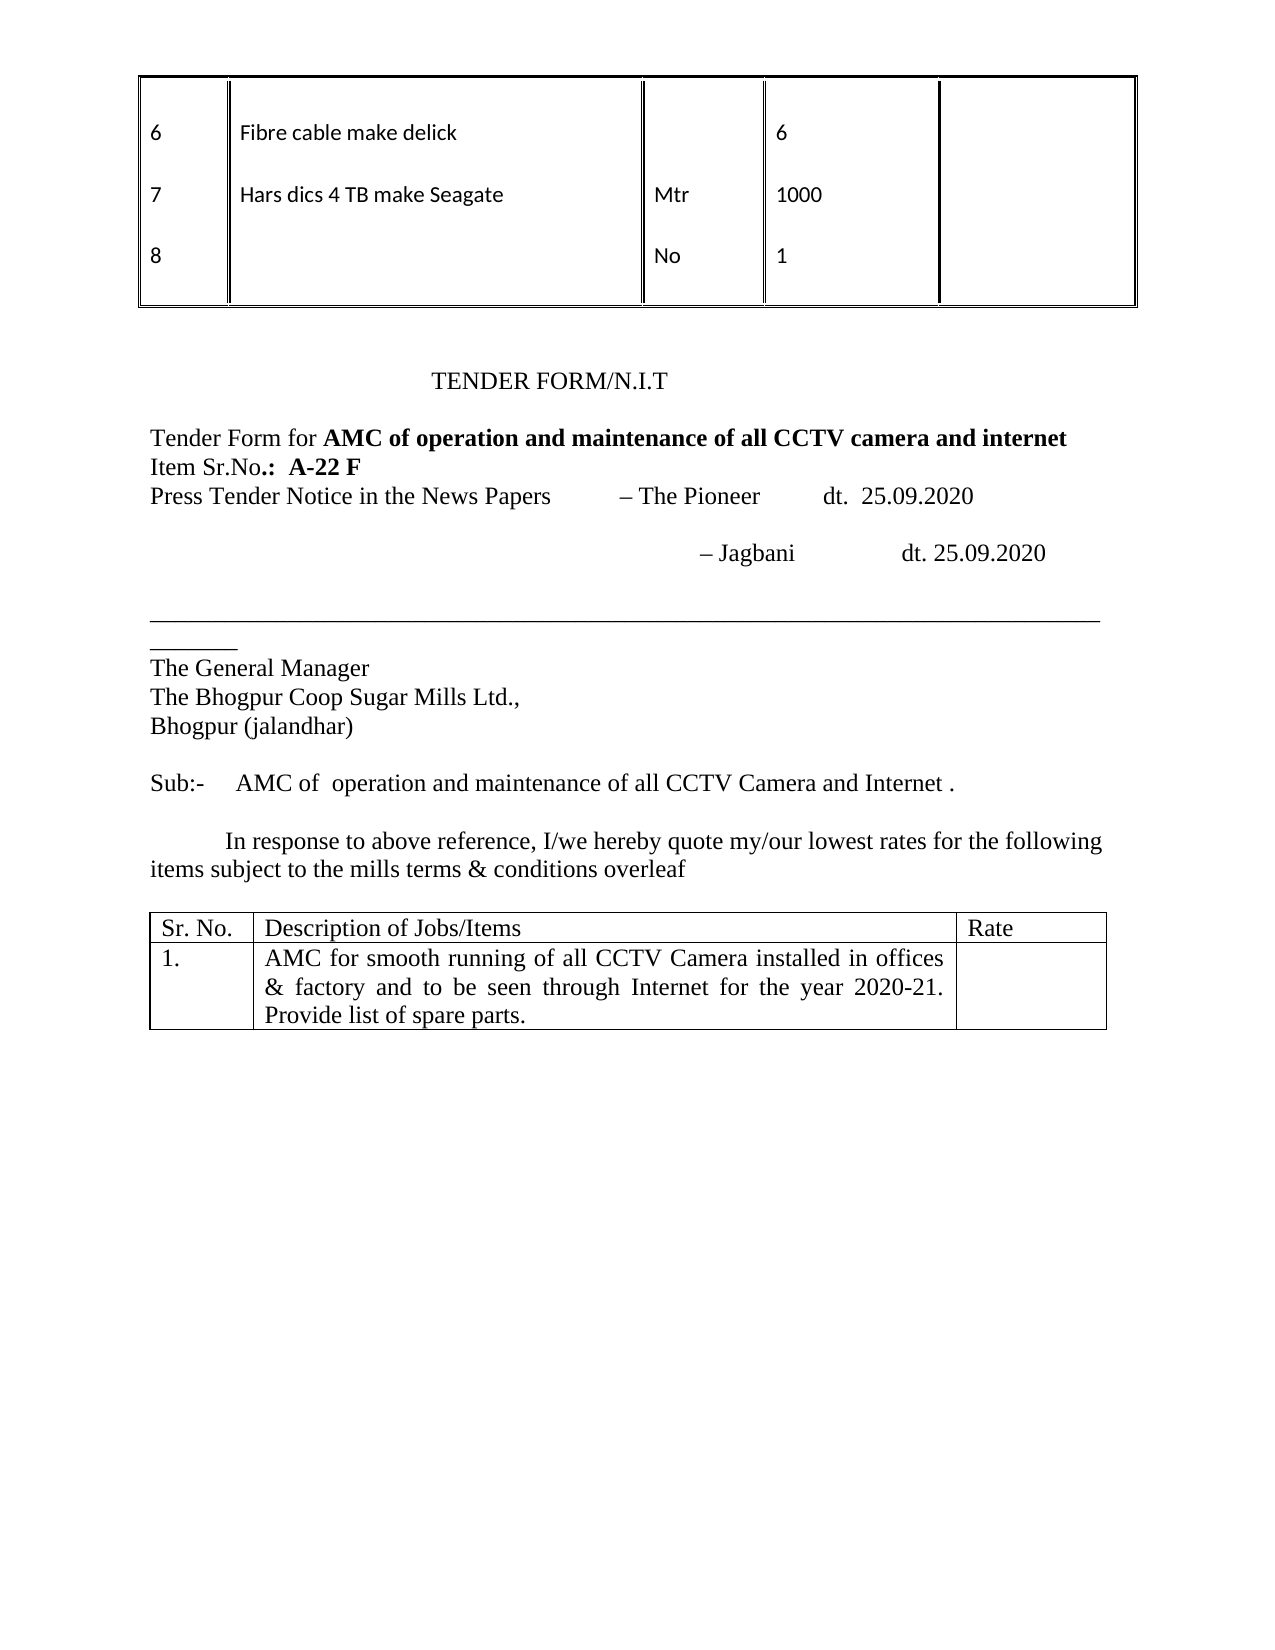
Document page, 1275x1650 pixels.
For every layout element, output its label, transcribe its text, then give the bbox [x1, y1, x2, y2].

text ___________________________________________________________________________________ [150, 596, 1107, 653]
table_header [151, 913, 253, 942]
text Press Tender Notice in the News Papers – The Pioneer dt. 25.09.2020 [150, 481, 1107, 509]
text In response to above reference, I/we hereby quote my/our lowest rates for the following items subject to the mills terms & conditions overleaf [150, 826, 1107, 883]
text Tender Form for AMC of operation and maintenance of all CCTV camera and internet Item Sr.No.: A-22 F [150, 423, 1107, 481]
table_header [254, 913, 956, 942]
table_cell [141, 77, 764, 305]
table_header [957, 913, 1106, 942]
text The Bhogpur Coop Sugar Mills Ltd., [150, 682, 1107, 711]
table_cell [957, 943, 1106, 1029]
text The General Manager [150, 653, 1107, 682]
text – Jagbani dt. 25.09.2020 [150, 538, 1107, 567]
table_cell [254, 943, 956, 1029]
text Sub:- AMC of operation and maintenance of all CCTV Camera and Internet . [150, 768, 1107, 797]
text Bhogpur (jalandhar) [150, 711, 1107, 739]
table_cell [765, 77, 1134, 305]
text TENDER FORM/N.I.T [150, 366, 1107, 394]
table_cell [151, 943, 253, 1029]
